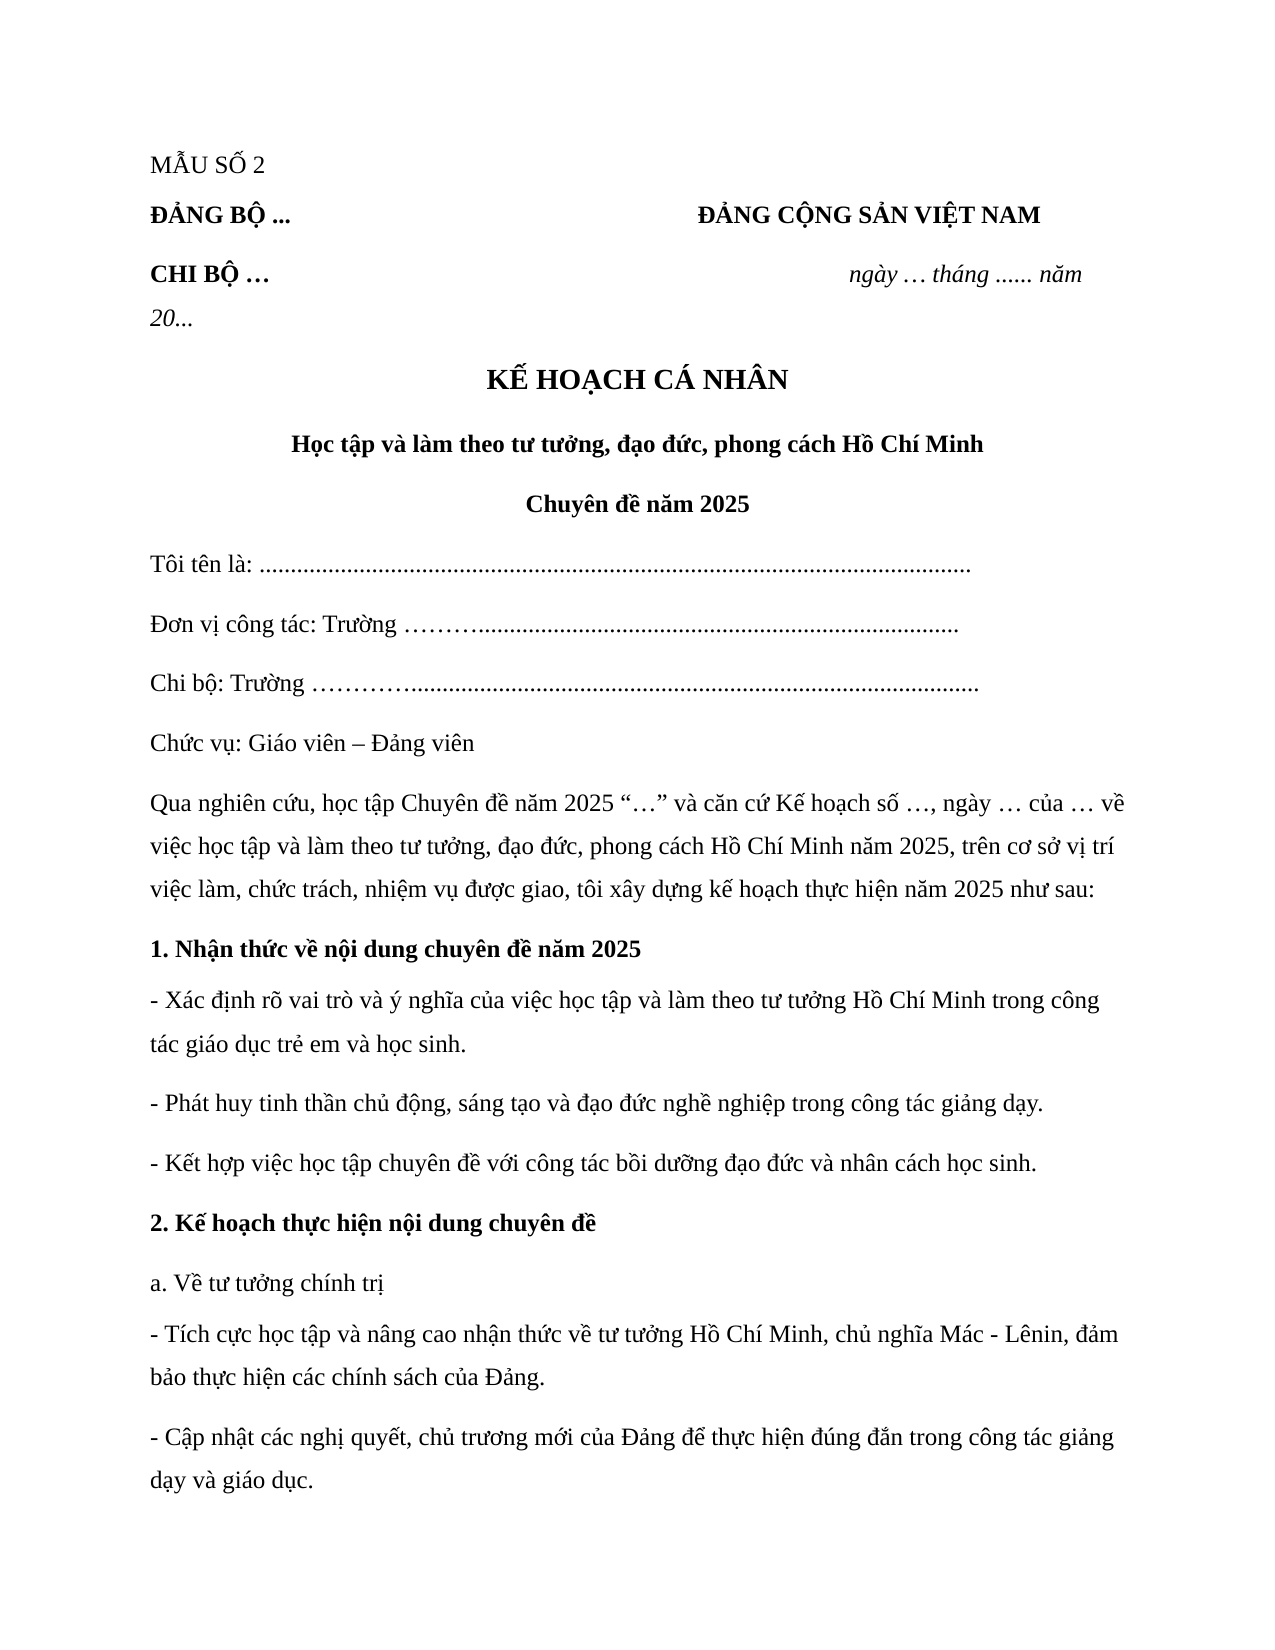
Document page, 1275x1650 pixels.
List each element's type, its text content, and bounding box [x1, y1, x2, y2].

text Chi bộ: Trường …………........................................................................................... [150, 668, 1125, 697]
text Qua nghiên cứu, học tập Chuyên đề năm 2025 “…” và căn cứ Kế hoạch số …, ngày … của … về việc học tập và làm theo tư tưởng, đạo đức, phong cách Hồ Chí Minh năm 2025, trên cơ sở vị trí việc làm, chức trách, nhiệm vụ được giao, tôi xây dựng kế hoạch thực hiện năm 2025 như sau: [150, 788, 1125, 903]
text - Cập nhật các nghị quyết, chủ trương mới của Đảng để thực hiện đúng đắn trong công tác giảng dạy và giáo dục. [150, 1422, 1125, 1494]
subtitle a. Về tư tưởng chính trị [150, 1268, 1125, 1297]
text Đơn vị công tác: Trường ………............................................................................. [150, 609, 1125, 637]
text MẪU SỐ 2 [150, 150, 1125, 179]
text - Phát huy tinh thần chủ động, sáng tạo và đạo đức nghề nghiệp trong công tác giảng dạy. [150, 1088, 1125, 1117]
text Tôi tên là: .................................................................................................................. [150, 549, 1125, 578]
text CHI BỘ … ngày … tháng ...... năm 20... [150, 259, 1125, 331]
subtitle 2. Kế hoạch thực hiện nội dung chuyên đề [150, 1208, 1125, 1237]
text - Xác định rõ vai trò và ý nghĩa của việc học tập và làm theo tư tưởng Hồ Chí Minh trong công tác giáo dục trẻ em và học sinh. [150, 986, 1125, 1057]
text ĐẢNG BỘ ... ĐẢNG CỘNG SẢN VIỆT NAM [150, 200, 1125, 228]
text - Kết hợp việc học tập chuyên đề với công tác bồi dưỡng đạo đức và nhân cách học sinh. [150, 1148, 1125, 1177]
text Học tập và làm theo tư tưởng, đạo đức, phong cách Hồ Chí Minh [150, 429, 1125, 458]
text KẾ HOẠCH CÁ NHÂN [150, 362, 1125, 396]
text Chuyên đề năm 2025 [150, 489, 1125, 518]
text Chức vụ: Giáo viên – Đảng viên [150, 728, 1125, 757]
subtitle 1. Nhận thức về nội dung chuyên đề năm 2025 [150, 934, 1125, 963]
text - Tích cực học tập và nâng cao nhận thức về tư tưởng Hồ Chí Minh, chủ nghĩa Mác - Lênin, đảm bảo thực hiện các chính sách của Đảng. [150, 1319, 1125, 1391]
